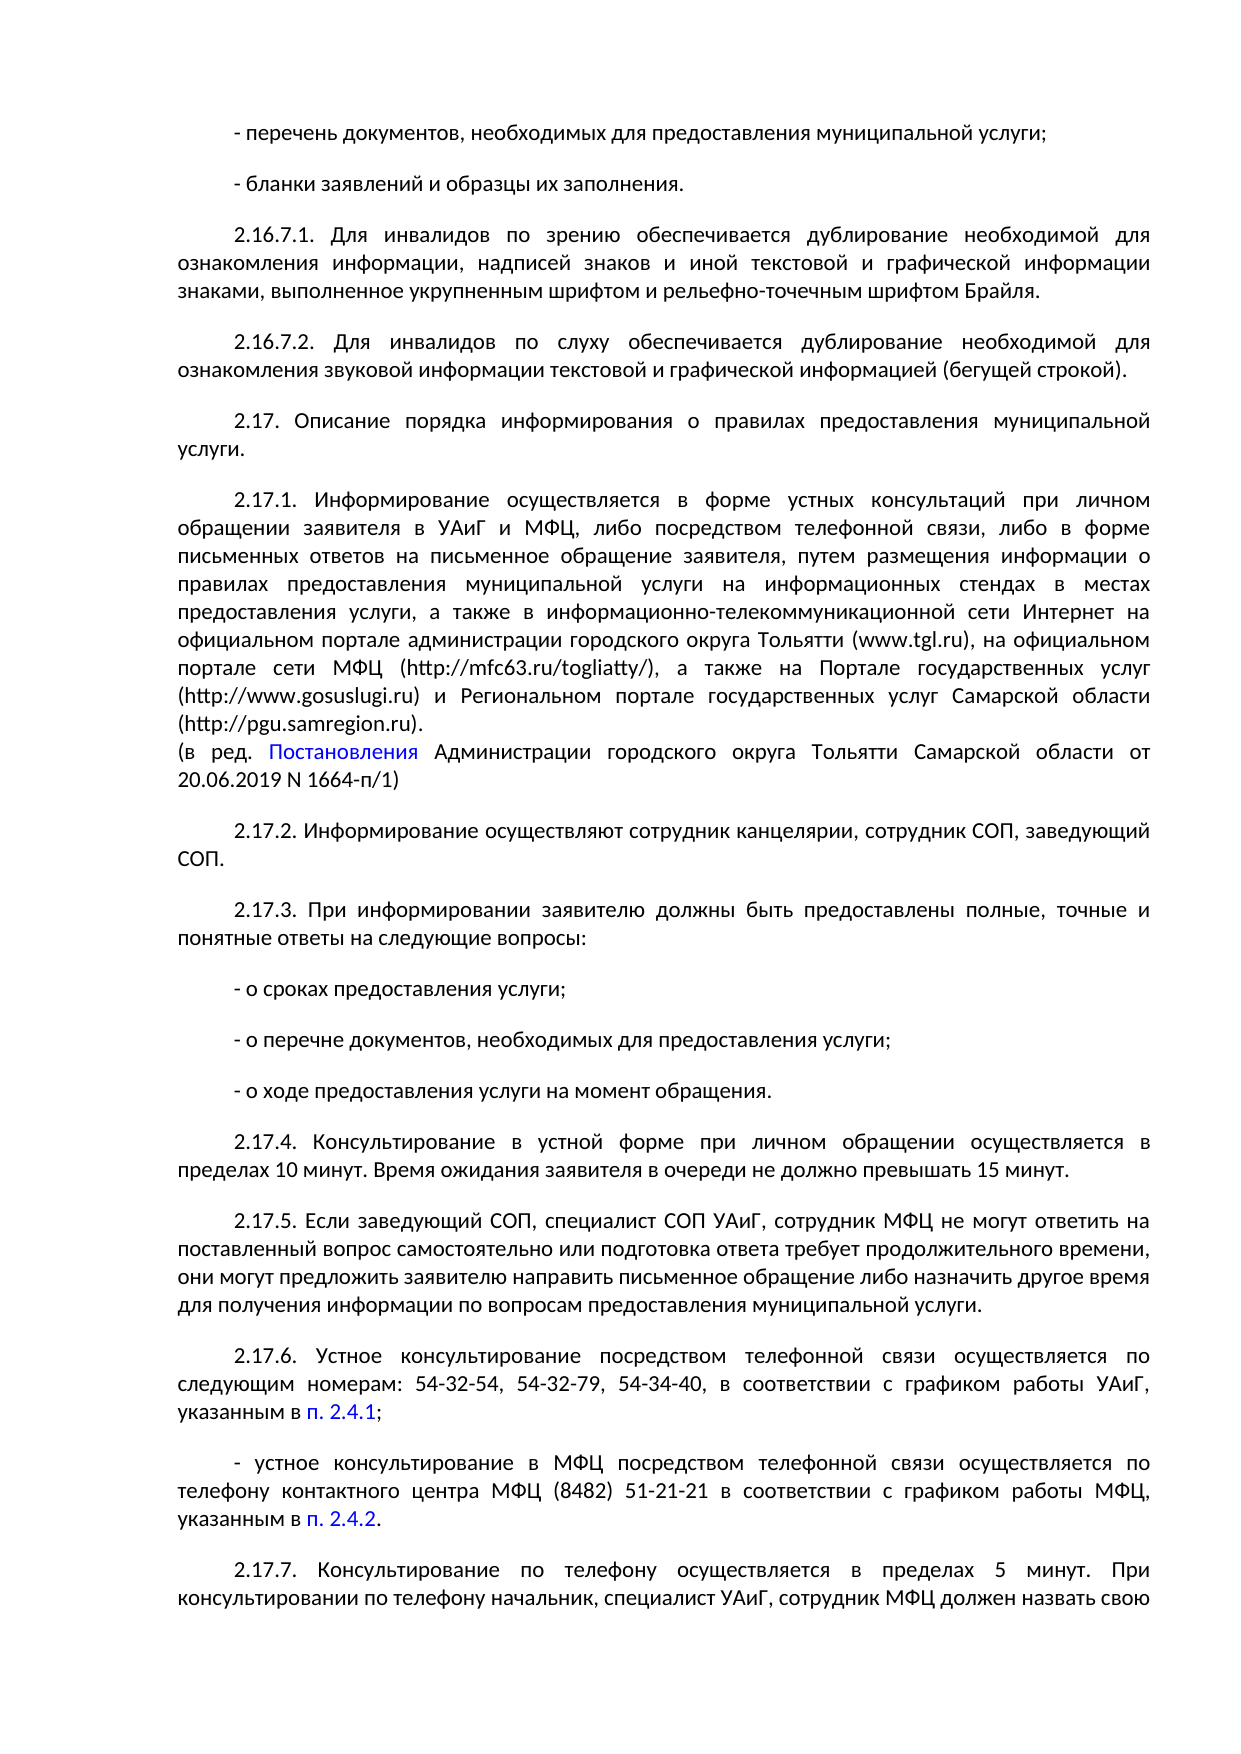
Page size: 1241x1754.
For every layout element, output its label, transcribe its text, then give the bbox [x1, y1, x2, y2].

text (в ред. Постановления Администрации городского округа Тольятти Самарской области от 20.06.2019 N 1664-п/1) [177, 737, 1152, 793]
text 2.17. Описание порядка информирования о правилах предоставления муниципальной услуги. [177, 406, 1152, 462]
text 2.17.6. Устное консультирование посредством телефонной связи осуществляется по следующим номерам: 54-32-54, 54-32-79, 54-34-40, в соответствии с графиком работы УАиГ, указанным в п. 2.4.1; [177, 1341, 1152, 1425]
text 2.17.5. Если заведующий СОП, специалист СОП УАиГ, сотрудник МФЦ не могут ответить на поставленный вопрос самостоятельно или подготовка ответа требует продолжительного времени, они могут предложить заявителю направить письменное обращение либо назначить другое время для получения информации по вопросам предоставления муниципальной услуги. [177, 1206, 1152, 1318]
text - устное консультирование в МФЦ посредством телефонной связи осуществляется по телефону контактного центра МФЦ (8482) 51-21-21 в соответствии с графиком работы МФЦ, указанным в п. 2.4.2. [177, 1448, 1152, 1532]
text 2.17.3. При информировании заявителю должны быть предоставлены полные, точные и понятные ответы на следующие вопросы: [177, 895, 1152, 951]
text - перечень документов, необходимых для предоставления муниципальной услуги; [177, 118, 1152, 146]
text 2.16.7.2. Для инвалидов по слуху обеспечивается дублирование необходимой для ознакомления звуковой информации текстовой и графической информацией (бегущей строкой). [177, 327, 1152, 383]
text 2.17.2. Информирование осуществляют сотрудник канцелярии, сотрудник СОП, заведующий СОП. [177, 816, 1152, 872]
text 2.17.4. Консультирование в устной форме при личном обращении осуществляется в пределах 10 минут. Время ожидания заявителя в очереди не должно превышать 15 минут. [177, 1127, 1152, 1183]
text - о сроках предоставления услуги; [177, 974, 1152, 1002]
text - бланки заявлений и образцы их заполнения. [177, 169, 1152, 197]
text - о перечне документов, необходимых для предоставления услуги; [177, 1025, 1152, 1053]
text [177, 1555, 1152, 1611]
text 2.16.7.1. Для инвалидов по зрению обеспечивается дублирование необходимой для ознакомления информации, надписей знаков и иной текстовой и графической информации знаками, выполненное укрупненным шрифтом и рельефно-точечным шрифтом Брайля. [177, 220, 1152, 304]
text 2.17.1. Информирование осуществляется в форме устных консультаций при личном обращении заявителя в УАиГ и МФЦ, либо посредством телефонной связи, либо в форме письменных ответов на письменное обращение заявителя, путем размещения информации о правилах предоставления муниципальной услуги на информационных стендах в местах предоставления услуги, а также в информационно-телекоммуникационной сети Интернет на официальном портале администрации городского округа Тольятти (www.tgl.ru), на официальном портале сети МФЦ (http://mfc63.ru/togliatty/), а также на Портале государственных услуг (http://www.gosuslugi.ru) и Региональном портале государственных услуг Самарской области (http://pgu.samregion.ru). [177, 485, 1152, 737]
text - о ходе предоставления услуги на момент обращения. [177, 1076, 1152, 1104]
